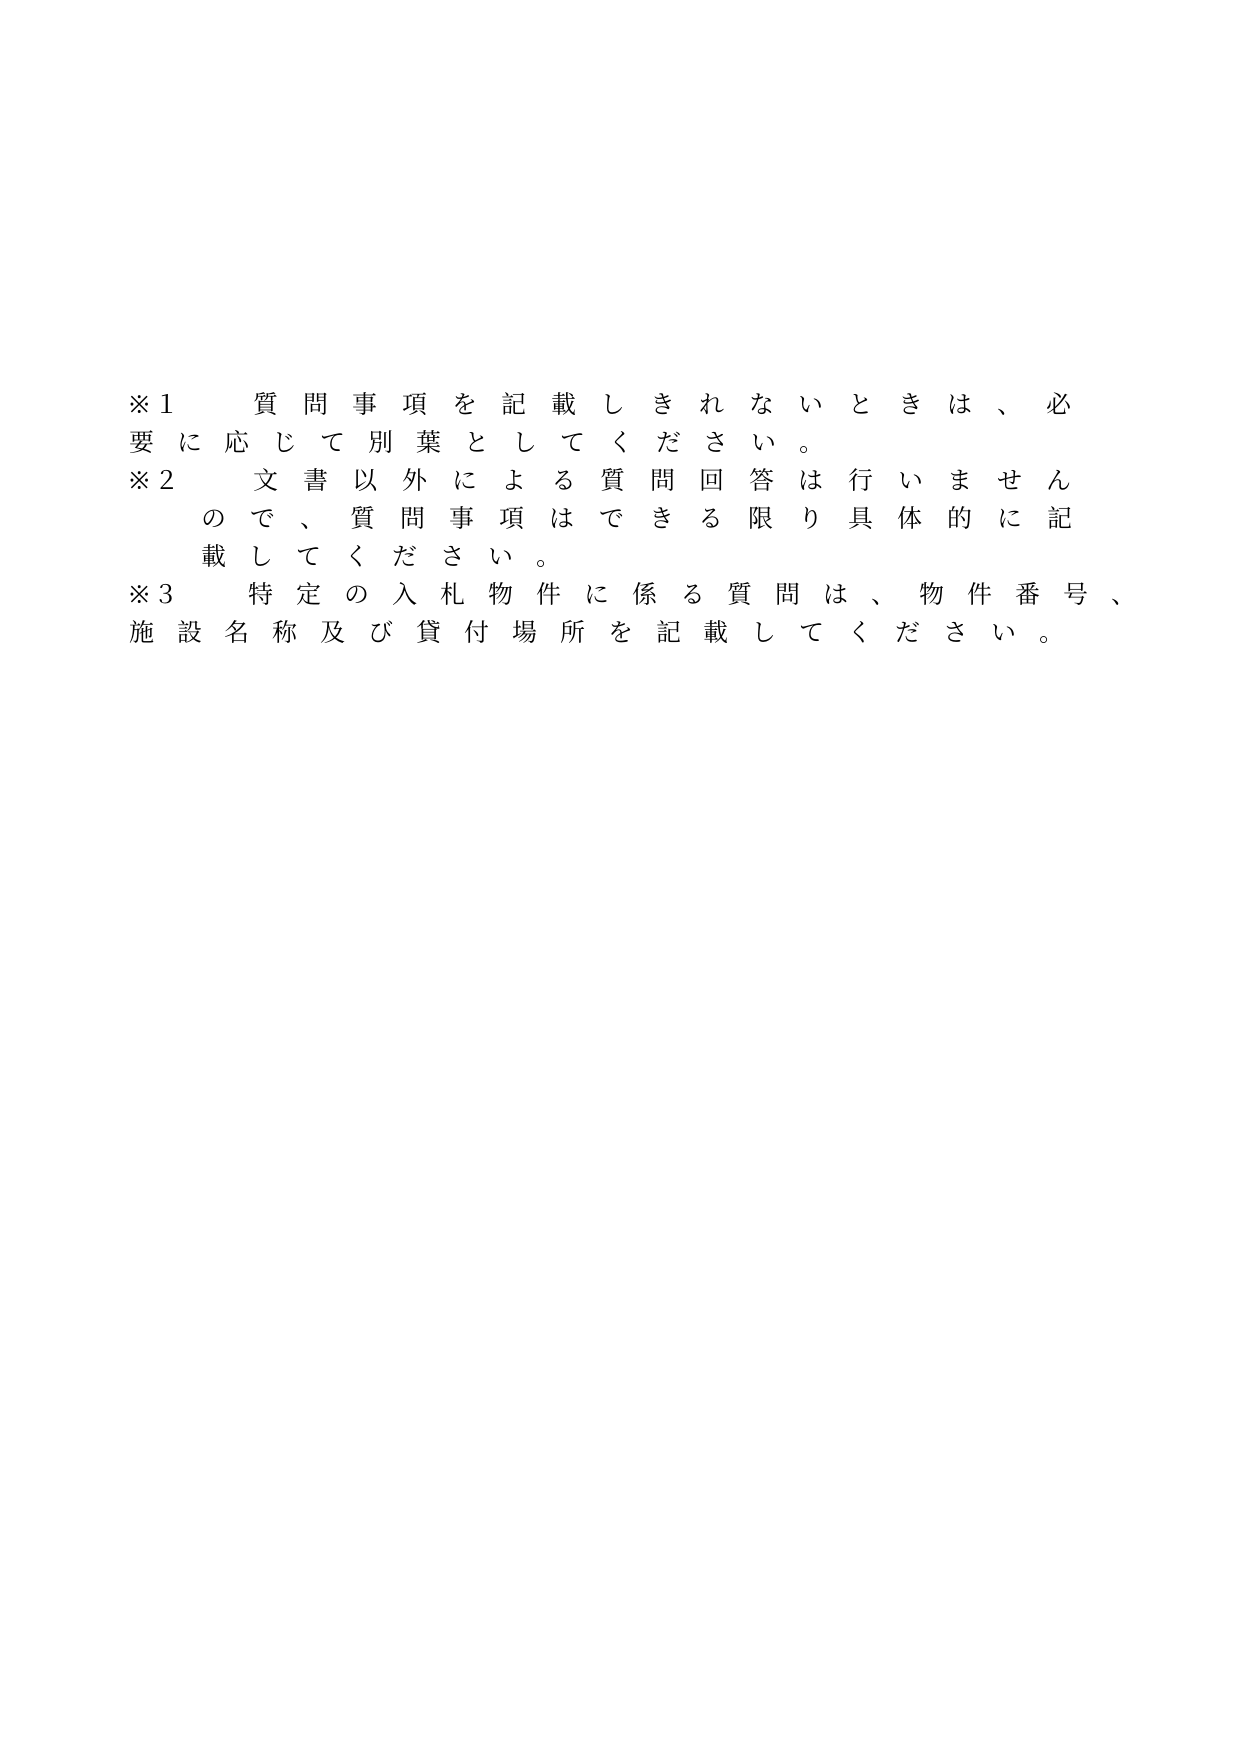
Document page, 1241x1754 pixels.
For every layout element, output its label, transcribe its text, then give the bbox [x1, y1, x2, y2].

text ※２ 文書以外による質問回答は行いませんので、質問事項はできる限り具体的に記載してください。 [129, 460, 1096, 574]
text ※１ 質問事項を記載しきれないときは、必要に応じて別葉としてください。 [129, 384, 1096, 460]
text ※３ 特定の入札物件に係る質問は、物件番号、施設名称及び貸付場所を記載してください。 [129, 574, 1111, 649]
